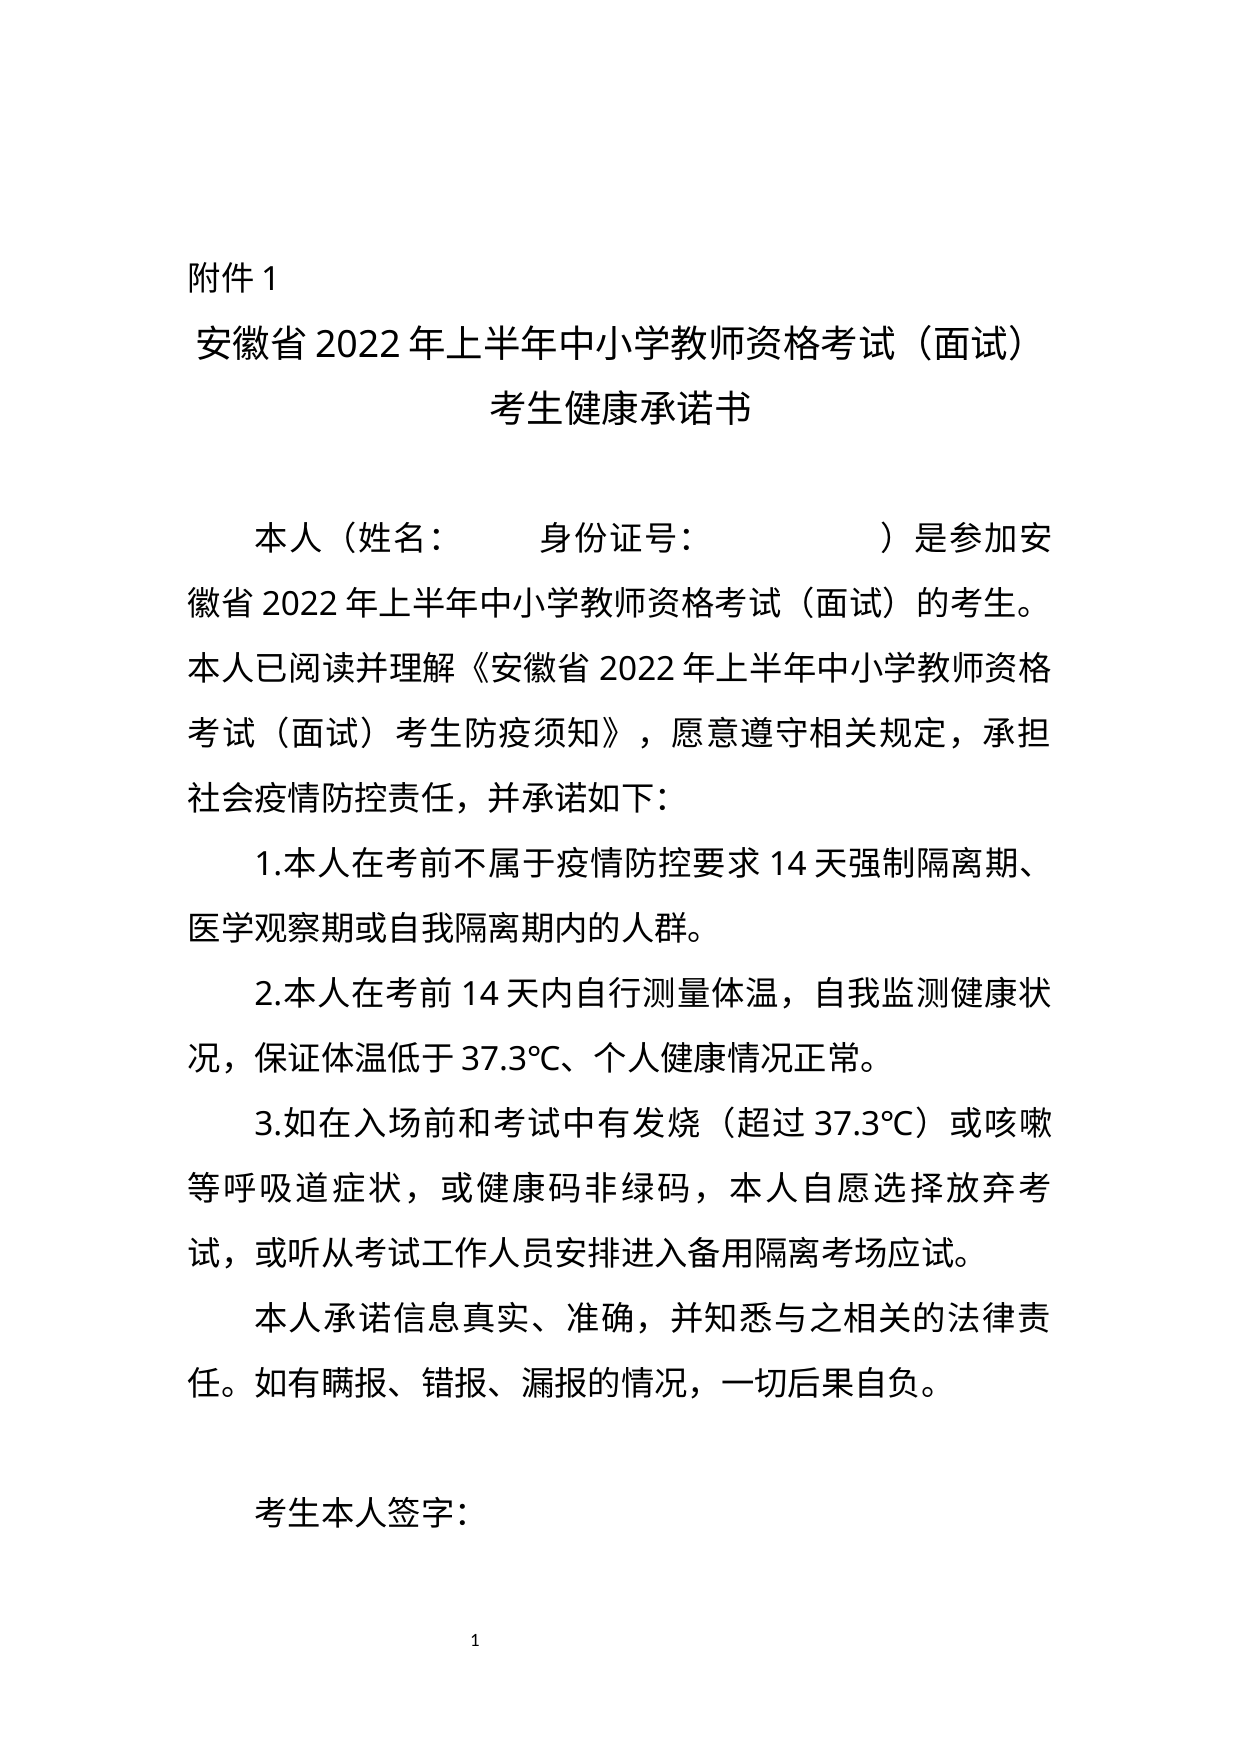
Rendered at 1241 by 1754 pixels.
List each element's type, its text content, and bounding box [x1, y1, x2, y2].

text 安徽省2022年上半年中小学教师资格考试（面试） [187, 308, 1053, 373]
text 考生本人签字： [187, 1478, 1053, 1543]
text 考生健康承诺书 [187, 373, 1053, 438]
text 1.本人在考前不属于疫情防控要求14天强制隔离期、医学观察期或自我隔离期内的人群。 [187, 828, 1053, 958]
text 本人承诺信息真实、准确，并知悉与之相关的法律责任。如有瞒报、错报、漏报的情况，一切后果自负。 [187, 1283, 1053, 1413]
text 2.本人在考前14天内自行测量体温，自我监测健康状况，保证体温低于37.3℃、个人健康情况正常。 [187, 958, 1053, 1088]
text 附件1 [187, 243, 1053, 308]
text 3.如在入场前和考试中有发烧（超过37.3℃）或咳嗽等呼吸道症状，或健康码非绿码，本人自愿选择放弃考试，或听从考试工作人员安排进入备用隔离考场应试。 [187, 1088, 1053, 1283]
text 本人（姓名： 身份证号： ）是参加安徽省2022年上半年中小学教师资格考试（面试）的考生。本人已阅读并理解《安徽省2022年上半年中小学教师资格考试（面试）考生防疫须知》，愿意遵守相关规定，承担社会疫情防控责任，并承诺如下： [187, 503, 1053, 828]
